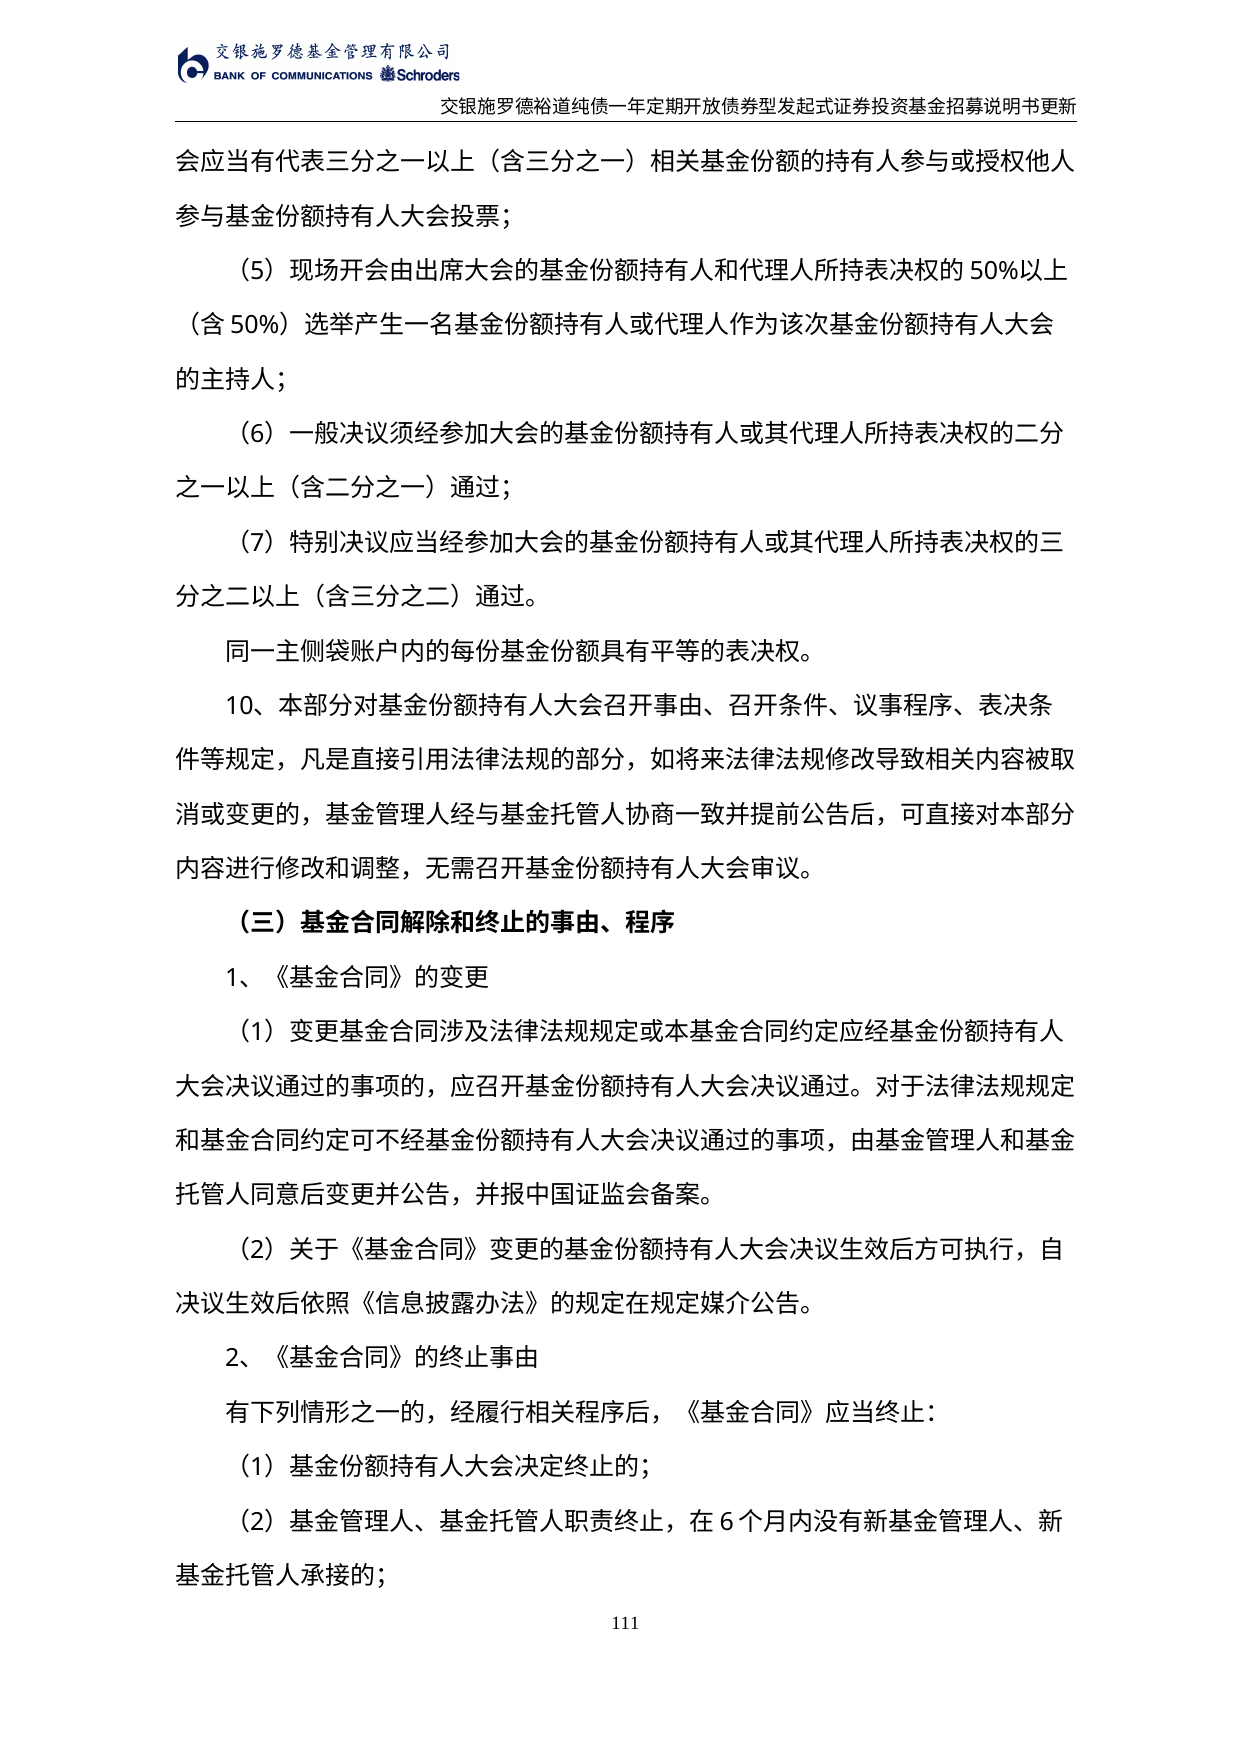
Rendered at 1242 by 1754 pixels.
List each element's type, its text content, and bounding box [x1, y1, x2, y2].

picture [178, 43, 460, 83]
text 同一主侧袋账户内的每份基金份额具有平等的表决权。 [175, 631, 1077, 667]
text 2、《基金合同》的终止事由 [175, 1338, 1077, 1374]
text （7）特别决议应当经参加大会的基金份额持有人或其代理人所持表决权的三分之二以上（含三分之二）通过。 [175, 522, 1077, 613]
text 有下列情形之一的，经履行相关程序后，《基金合同》应当终止： [175, 1392, 1077, 1428]
text （三）基金合同解除和终止的事由、程序 [175, 903, 1077, 939]
text （2）关于《基金合同》变更的基金份额持有人大会决议生效后方可执行，自决议生效后依照《信息披露办法》的规定在规定媒介公告。 [175, 1229, 1077, 1320]
text 10、本部分对基金份额持有人大会召开事由、召开条件、议事程序、表决条件等规定，凡是直接引用法律法规的部分，如将来法律法规修改导致相关内容被取消或变更的，基金管理人经与基金托管人协商一致并提前公告后，可直接对本部分内容进行修改和调整，无需召开基金份额持有人大会审议。 [175, 685, 1077, 885]
text （5）现场开会由出席大会的基金份额持有人和代理人所持表决权的50%以上（含50%）选举产生一名基金份额持有人或代理人作为该次基金份额持有人大会的主持人； [175, 250, 1077, 395]
text （2）基金管理人、基金托管人职责终止，在6个月内没有新基金管理人、新基金托管人承接的； [175, 1501, 1077, 1592]
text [175, 142, 1077, 232]
text （1）基金份额持有人大会决定终止的； [175, 1447, 1077, 1483]
text （6）一般决议须经参加大会的基金份额持有人或其代理人所持表决权的二分之一以上（含二分之一）通过； [175, 413, 1077, 504]
text 1、《基金合同》的变更 [175, 957, 1077, 993]
text （1）变更基金合同涉及法律法规规定或本基金合同约定应经基金份额持有人大会决议通过的事项的，应召开基金份额持有人大会决议通过。对于法律法规规定和基金合同约定可不经基金份额持有人大会决议通过的事项，由基金管理人和基金托管人同意后变更并公告，并报中国证监会备案。 [175, 1012, 1077, 1211]
